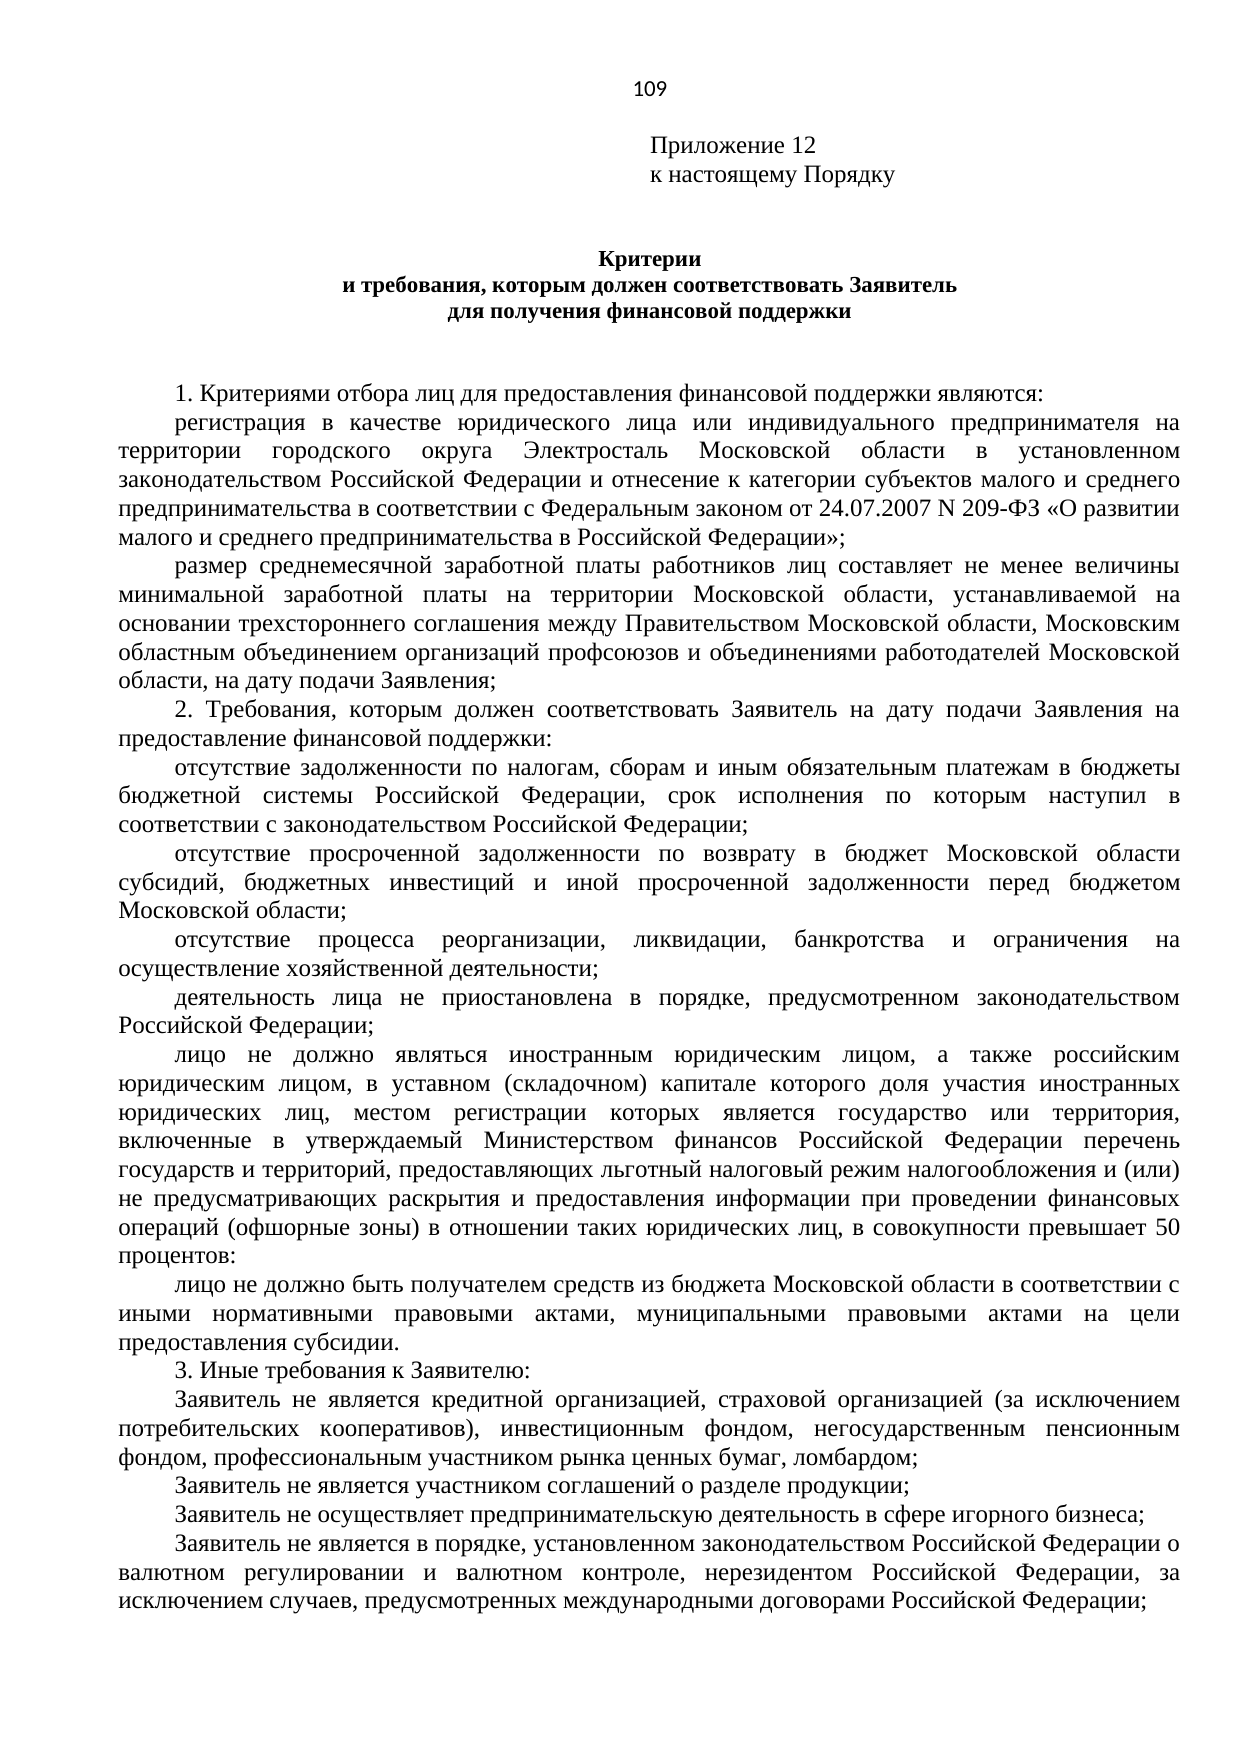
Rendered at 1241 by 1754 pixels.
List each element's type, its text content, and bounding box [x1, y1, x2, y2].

text отсутствие просроченной задолженности по возврату в бюджет Московской области субсидий, бюджетных инвестиций и иной просроченной задолженности перед бюджетом Московской области; [118, 838, 1181, 924]
text Заявитель не является кредитной организацией, страховой организацией (за исключением потребительских кооперативов), инвестиционным фондом, негосударственным пенсионным фондом, профессиональным участником рынка ценных бумаг, ломбардом; [118, 1384, 1181, 1470]
text 1. Критериями отбора лиц для предоставления финансовой поддержки являются: [118, 378, 1181, 407]
text 2. Требования, которым должен соответствовать Заявитель на дату подачи Заявления на предоставление финансовой поддержки: [118, 694, 1181, 752]
text лицо не должно являться иностранным юридическим лицом, а также российским юридическим лицом, в уставном (складочном) капитале которого доля участия иностранных юридических лиц, местом регистрации которых является государство или территория, включенные в утверждаемый Министерством финансов Российской Федерации перечень государств и территорий, предоставляющих льготный налоговый режим налогообложения и (или) не предусматривающих раскрытия и предоставления информации при проведении финансовых операций (офшорные зоны) в отношении таких юридических лиц, в совокупности превышает 50 процентов: [118, 1039, 1181, 1269]
text деятельность лица не приостановлена в порядке, предусмотренном законодательством Российской Федерации; [118, 982, 1181, 1039]
text размер среднемесячной заработной платы работников лиц составляет не менее величины минимальной заработной платы на территории Московской области, устанавливаемой на основании трехстороннего соглашения между Правительством Московской области, Московским областным объединением организаций профсоюзов и объединениями работодателей Московской области, на дату подачи Заявления; [118, 550, 1181, 694]
text 3. Иные требования к Заявителю: [118, 1355, 1181, 1384]
text регистрация в качестве юридического лица или индивидуального предпринимателя на территории городского округа Электросталь Московской области в установленном законодательством Российской Федерации и отнесение к категории субъектов малого и среднего предпринимательства в соответствии с Федеральным законом от 24.07.2007 N 209-ФЗ «О развитии малого и среднего предпринимательства в Российской Федерации»; [118, 407, 1181, 550]
text отсутствие процесса реорганизации, ликвидации, банкротства и ограничения на осуществление хозяйственной деятельности; [118, 924, 1181, 982]
text Заявитель не является в порядке, установленном законодательством Российской Федерации о валютном регулировании и валютном контроле, нерезидентом Российской Федерации, за исключением случаев, предусмотренных международными договорами Российской Федерации; [118, 1528, 1181, 1614]
title Критерии [118, 245, 1181, 271]
text к настоящему Порядку [650, 159, 1181, 187]
text Приложение 12 [650, 130, 1181, 159]
title и требования, которым должен соответствовать Заявитель [118, 271, 1181, 298]
text лицо не должно быть получателем средств из бюджета Московской области в соответствии с иными нормативными правовыми актами, муниципальными правовыми актами на цели предоставления субсидии. [118, 1269, 1181, 1355]
text Заявитель не является участником соглашений о разделе продукции; [118, 1470, 1181, 1499]
text Заявитель не осуществляет предпринимательскую деятельность в сфере игорного бизнеса; [118, 1499, 1181, 1528]
text отсутствие задолженности по налогам, сборам и иным обязательным платежам в бюджеты бюджетной системы Российской Федерации, срок исполнения по которым наступил в соответствии с законодательством Российской Федерации; [118, 752, 1181, 838]
title для получения финансовой поддержки [118, 298, 1181, 324]
